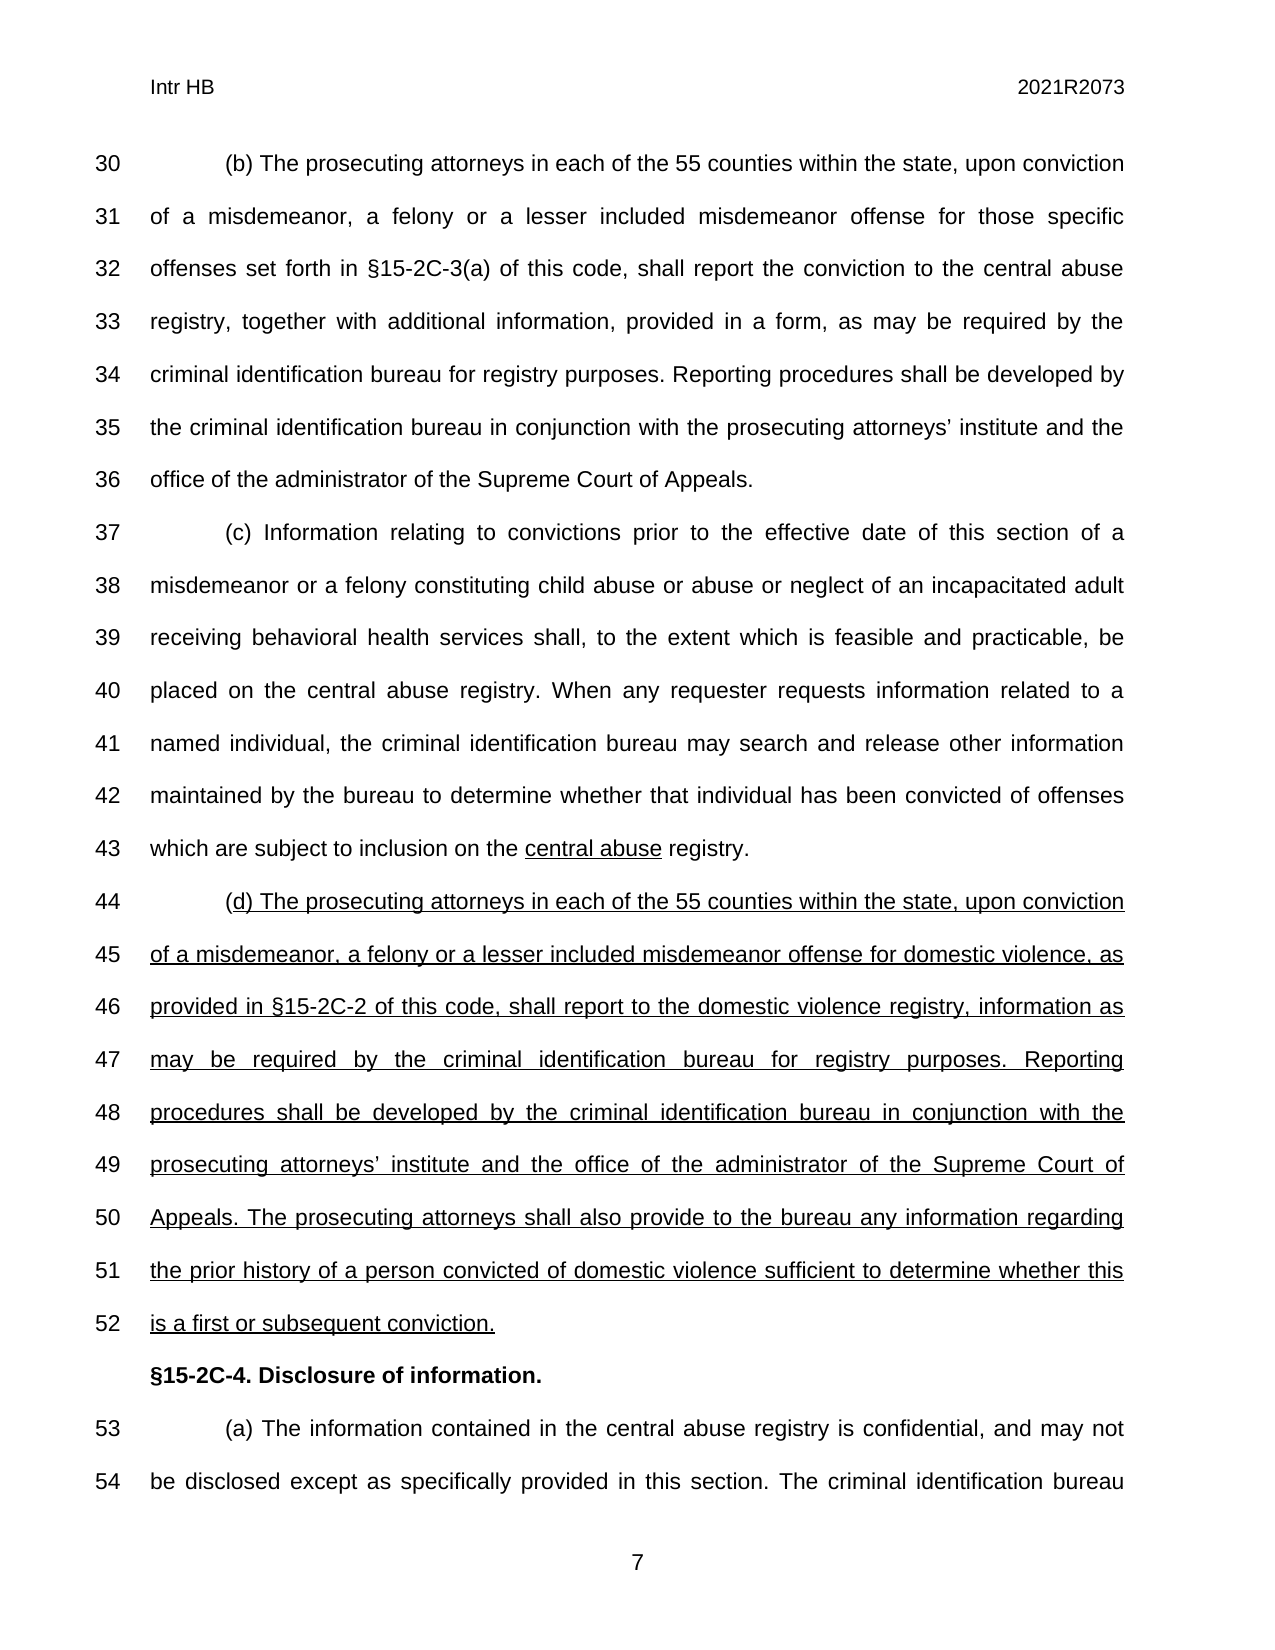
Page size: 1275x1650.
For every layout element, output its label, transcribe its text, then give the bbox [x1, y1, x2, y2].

text (d) The prosecuting attorneys in each of the 55 counties within the state, upon conviction of a misdemeanor, a felony or a lesser included misdemeanor offense for domestic violence, as provided in §15-2C-2 of this code, shall report to the domestic violence registry, information as may be required by the criminal identification bureau for registry purposes. Reporting procedures shall be developed by the criminal identification bureau in conjunction with the prosecuting attorneys’ institute and the office of the administrator of the Supreme Court of Appeals. The prosecuting attorneys shall also provide to the bureau any information regarding the prior history of a person convicted of domestic violence sufficient to determine whether this is a first or subsequent conviction. [150, 888, 1125, 1016]
text (c) Information relating to convictions prior to the effective date of this section of a misdemeanor or a felony constituting child abuse or abuse or neglect of an incapacitated adult receiving behavioral health services shall, to the extent which is feasible and practicable, be placed on the central abuse registry. When any requester requests information related to a named individual, the criminal identification bureau may search and release other information maintained by the bureau to determine whether that individual has been convicted of offenses which are subject to inclusion on the central abuse registry. [150, 519, 1125, 862]
text (d) The prosecuting attorneys in each of the 55 counties within the state, upon conviction of a misdemeanor, a felony or a lesser included misdemeanor offense for domestic violence, as provided in §15-2C-2 of this code, shall report to the domestic violence registry, information as may be required by the criminal identification bureau for registry purposes. Reporting procedures shall be developed by the criminal identification bureau in conjunction with the prosecuting attorneys’ institute and the office of the administrator of the Supreme Court of Appeals. The prosecuting attorneys shall also provide to the bureau any information regarding the prior history of a person convicted of domestic violence sufficient to determine whether this is a first or subsequent conviction. [150, 1017, 1125, 1121]
text (d) The prosecuting attorneys in each of the 55 counties within the state, upon conviction of a misdemeanor, a felony or a lesser included misdemeanor offense for domestic violence, as provided in §15-2C-2 of this code, shall report to the domestic violence registry, information as may be required by the criminal identification bureau for registry purposes. Reporting procedures shall be developed by the criminal identification bureau in conjunction with the prosecuting attorneys’ institute and the office of the administrator of the Supreme Court of Appeals. The prosecuting attorneys shall also provide to the bureau any information regarding the prior history of a person convicted of domestic violence sufficient to determine whether this is a first or subsequent conviction. [150, 1123, 1125, 1174]
subtitle §15-2C-4. Disclosure of information. [150, 1362, 1125, 1389]
text (d) The prosecuting attorneys in each of the 55 counties within the state, upon conviction of a misdemeanor, a felony or a lesser included misdemeanor offense for domestic violence, as provided in §15-2C-2 of this code, shall report to the domestic violence registry, information as may be required by the criminal identification bureau for registry purposes. Reporting procedures shall be developed by the criminal identification bureau in conjunction with the prosecuting attorneys’ institute and the office of the administrator of the Supreme Court of Appeals. The prosecuting attorneys shall also provide to the bureau any information regarding the prior history of a person convicted of domestic violence sufficient to determine whether this is a first or subsequent conviction. [150, 1175, 1125, 1336]
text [150, 1415, 1125, 1494]
text (b) The prosecuting attorneys in each of the 55 counties within the state, upon conviction of a misdemeanor, a felony or a lesser included misdemeanor offense for those specific offenses set forth in §15-2C-3(a) of this code, shall report the conviction to the central abuse registry, together with additional information, provided in a form, as may be required by the criminal identification bureau for registry purposes. Reporting procedures shall be developed by the criminal identification bureau in conjunction with the prosecuting attorneys’ institute and the office of the administrator of the Supreme Court of Appeals. [150, 150, 1125, 493]
